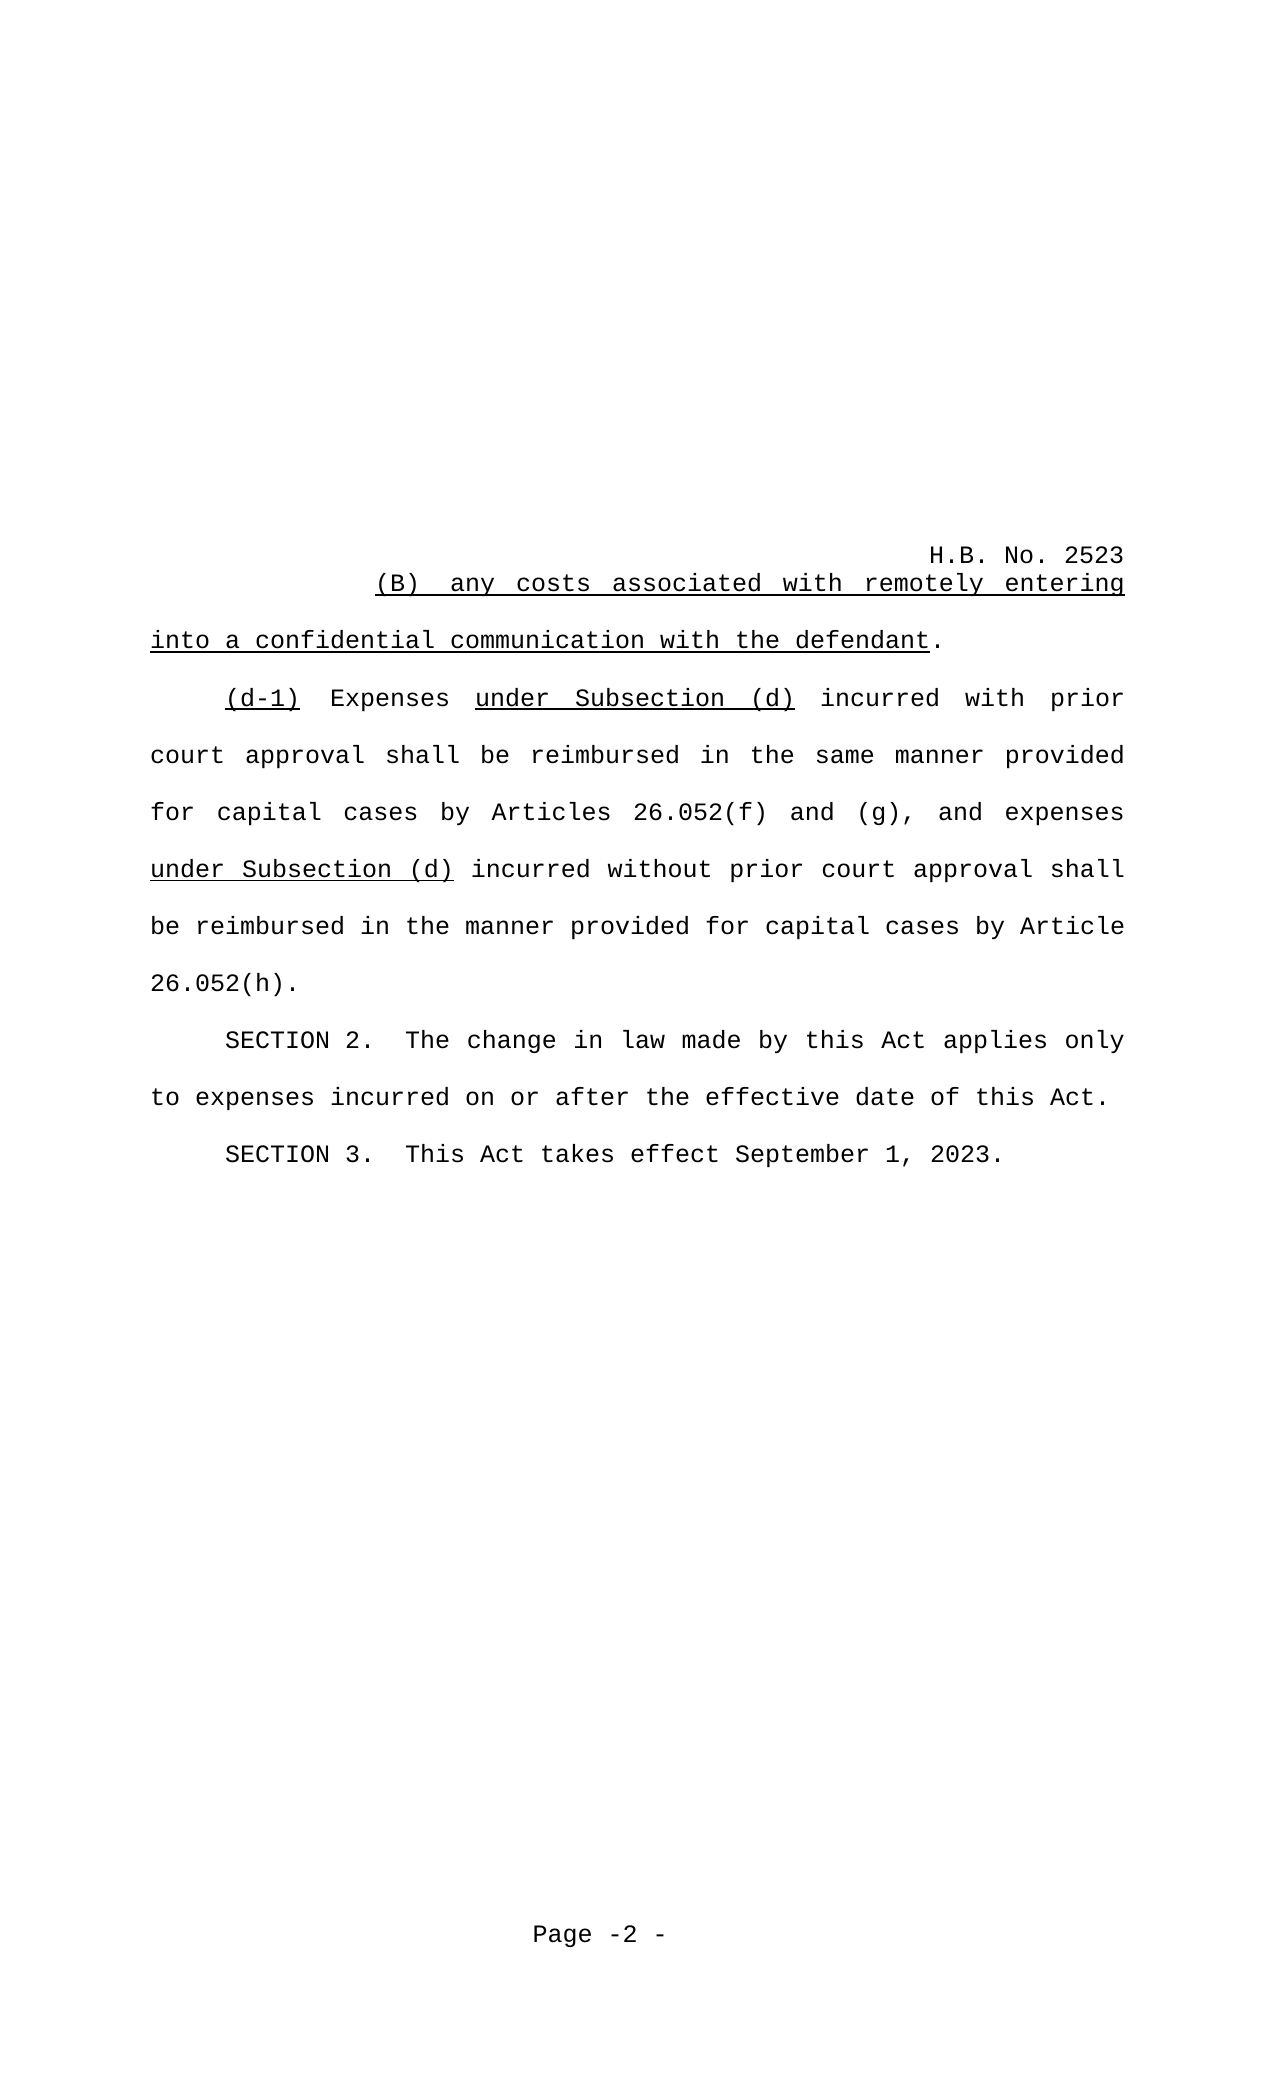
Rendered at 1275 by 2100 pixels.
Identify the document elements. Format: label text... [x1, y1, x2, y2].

text (B) any costs associated with remotely entering into a confidential communication with the defendant. [150, 571, 1125, 656]
text SECTION 2. The change in law made by this Act applies only to expenses incurred on or after the effective date of this Act. [150, 1027, 1125, 1113]
text (d-1) Expenses under Subsection (d) incurred with prior court approval shall be reimbursed in the same manner provided for capital cases by Articles 26.052(f) and (g), and expenses under Subsection (d) incurred without prior court approval shall be reimbursed in the manner provided for capital cases by Article 26.052(h). [150, 685, 1125, 999]
text SECTION 3. This Act takes effect September 1, 2023. [150, 1142, 1125, 1170]
